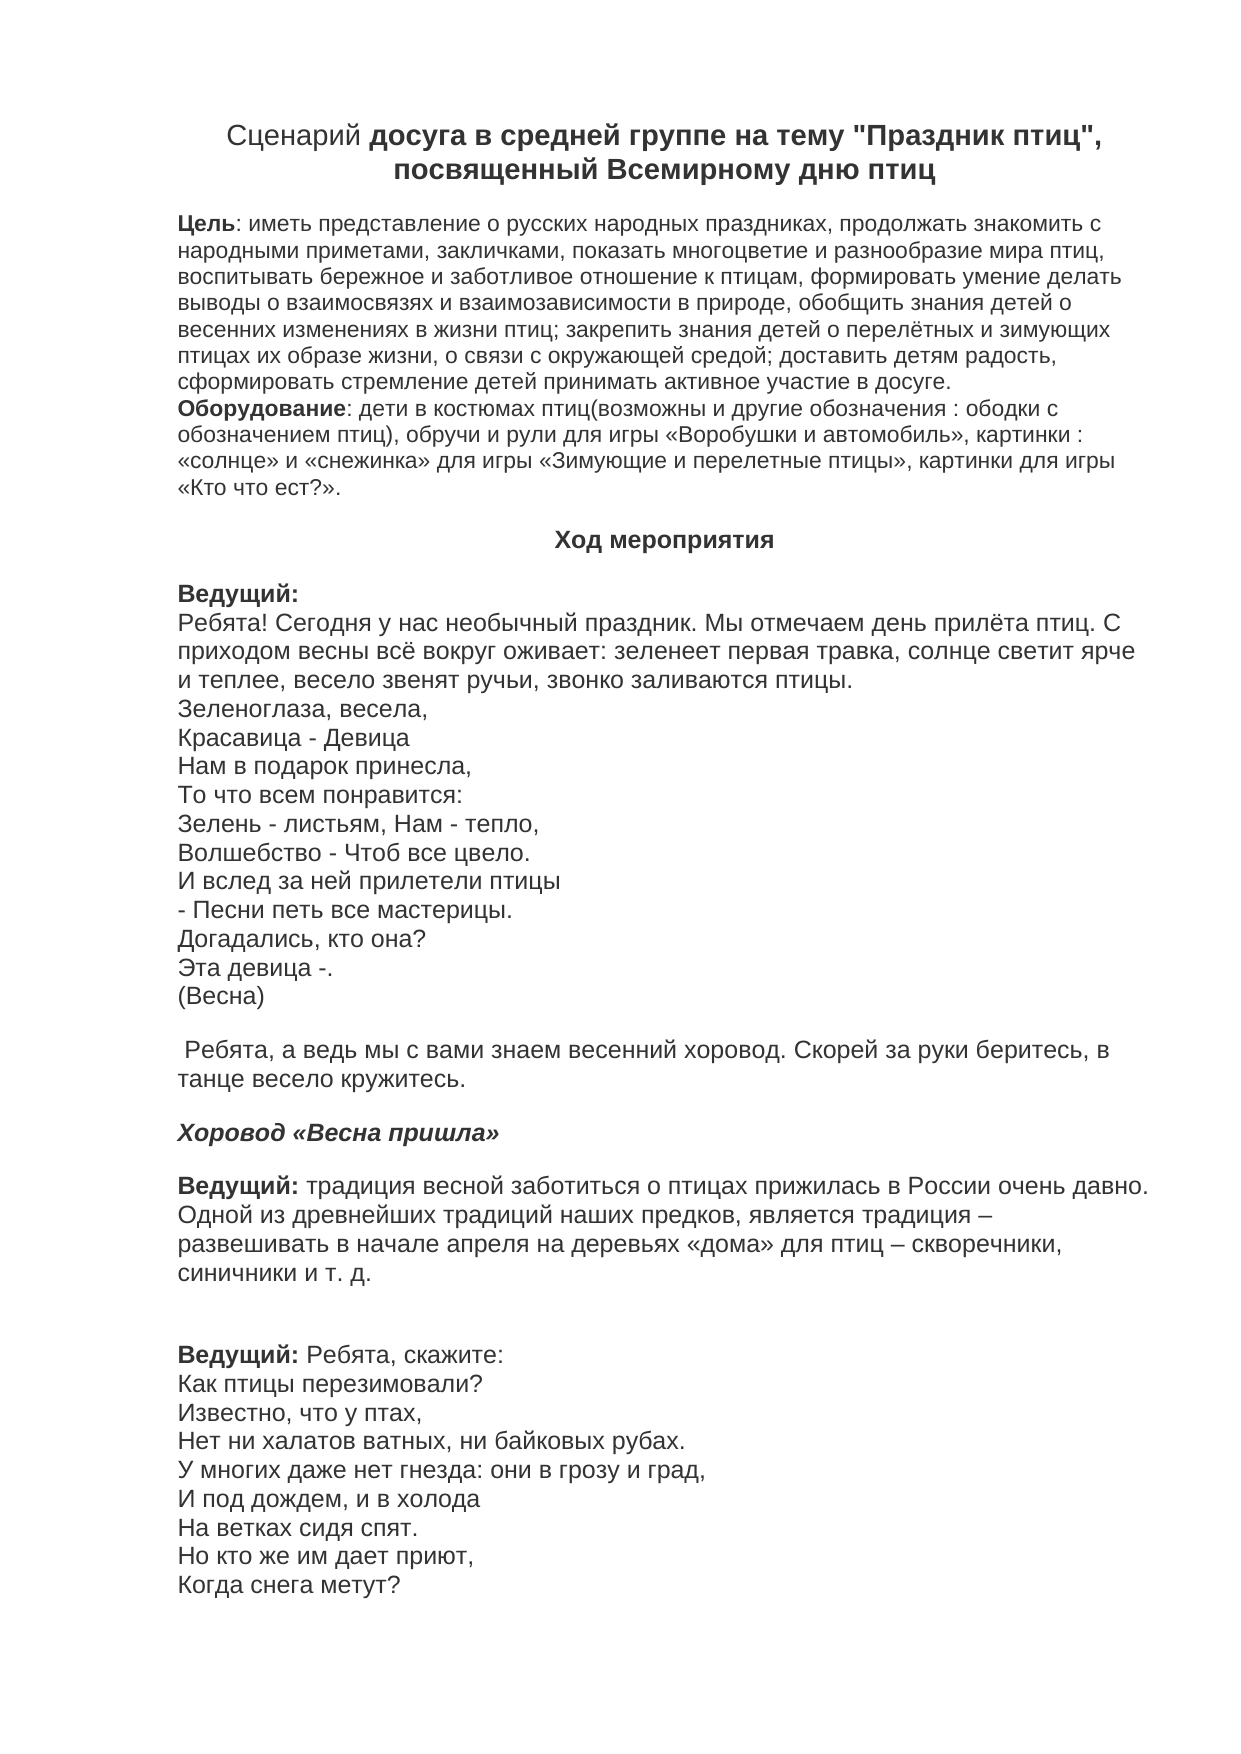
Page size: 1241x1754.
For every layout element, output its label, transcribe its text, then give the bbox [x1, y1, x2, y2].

text Сценарий досуга в средней группе на тему "Праздник птиц", посвященный Всемирному дню птиц [177, 118, 1152, 185]
text Цель: иметь представление о русских народных праздниках, продолжать знакомить с народными приметами, закличками, показать многоцветие и разнообразие мира птиц, воспитывать бережное и заботливое отношение к птицам, формировать умение делать выводы о взаимосвязях и взаимозависимости в природе, обобщить знания детей о весенних изменениях в жизни птиц; закрепить знания детей о перелётных и зимующих птицах их образе жизни, о связи с окружающей средой; доставить детям радость, сформировать стремление детей принимать активное участие в досуге. Оборудование: дети в костюмах птиц(возможны и другие обозначения : ободки с обозначением птиц), обручи и рули для игры «Воробушки и автомобиль», картинки : «солнце» и «снежинка» для игры «Зимующие и перелетные птицы», картинки для игры «Кто что ест?». [177, 210, 1152, 500]
text Ребята, а ведь мы с вами знаем весенний хоровод. Скорей за руки беритесь, в танце весело кружитесь. [177, 1035, 1152, 1093]
text Ведущий: Ребята! Сегодня у нас необычный праздник. Мы отмечаем день прилёта птиц. С приходом весны всё вокруг оживает: зеленеет первая травка, солнце светит ярче и теплее, весело звенят ручьи, звонко заливаются птицы. Зеленоглаза, весела, Красавица - Девица Нам в подарок принесла, То что всем понравится: Зелень - листьям, Нам - тепло, Волшебство - Чтоб все цвело. И вслед за ней прилетели птицы - Песни петь все мастерицы. Догадались, кто она? Эта девица -. (Весна) [177, 579, 1152, 1010]
text Ведущий: Ребята, скажите: Как птицы перезимовали? Известно, что у птах, Нет ни халатов ватных, ни байковых рубах. У многих даже нет гнезда: они в грозу и град, И под дождем, и в холода На ветках сидя спят. Но кто же им дает приют, Когда снега метут? [177, 1340, 1152, 1628]
text Ведущий: традиция весной заботиться о птицах прижилась в России очень давно. Одной из древнейших традиций наших предков, является традиция – развешивать в начале апреля на деревьях «дома» для птиц – скворечники, синичники и т. д. [177, 1171, 1152, 1315]
text Ход мероприятия [177, 525, 1152, 554]
text Хоровод «Весна пришла» [177, 1118, 1152, 1146]
